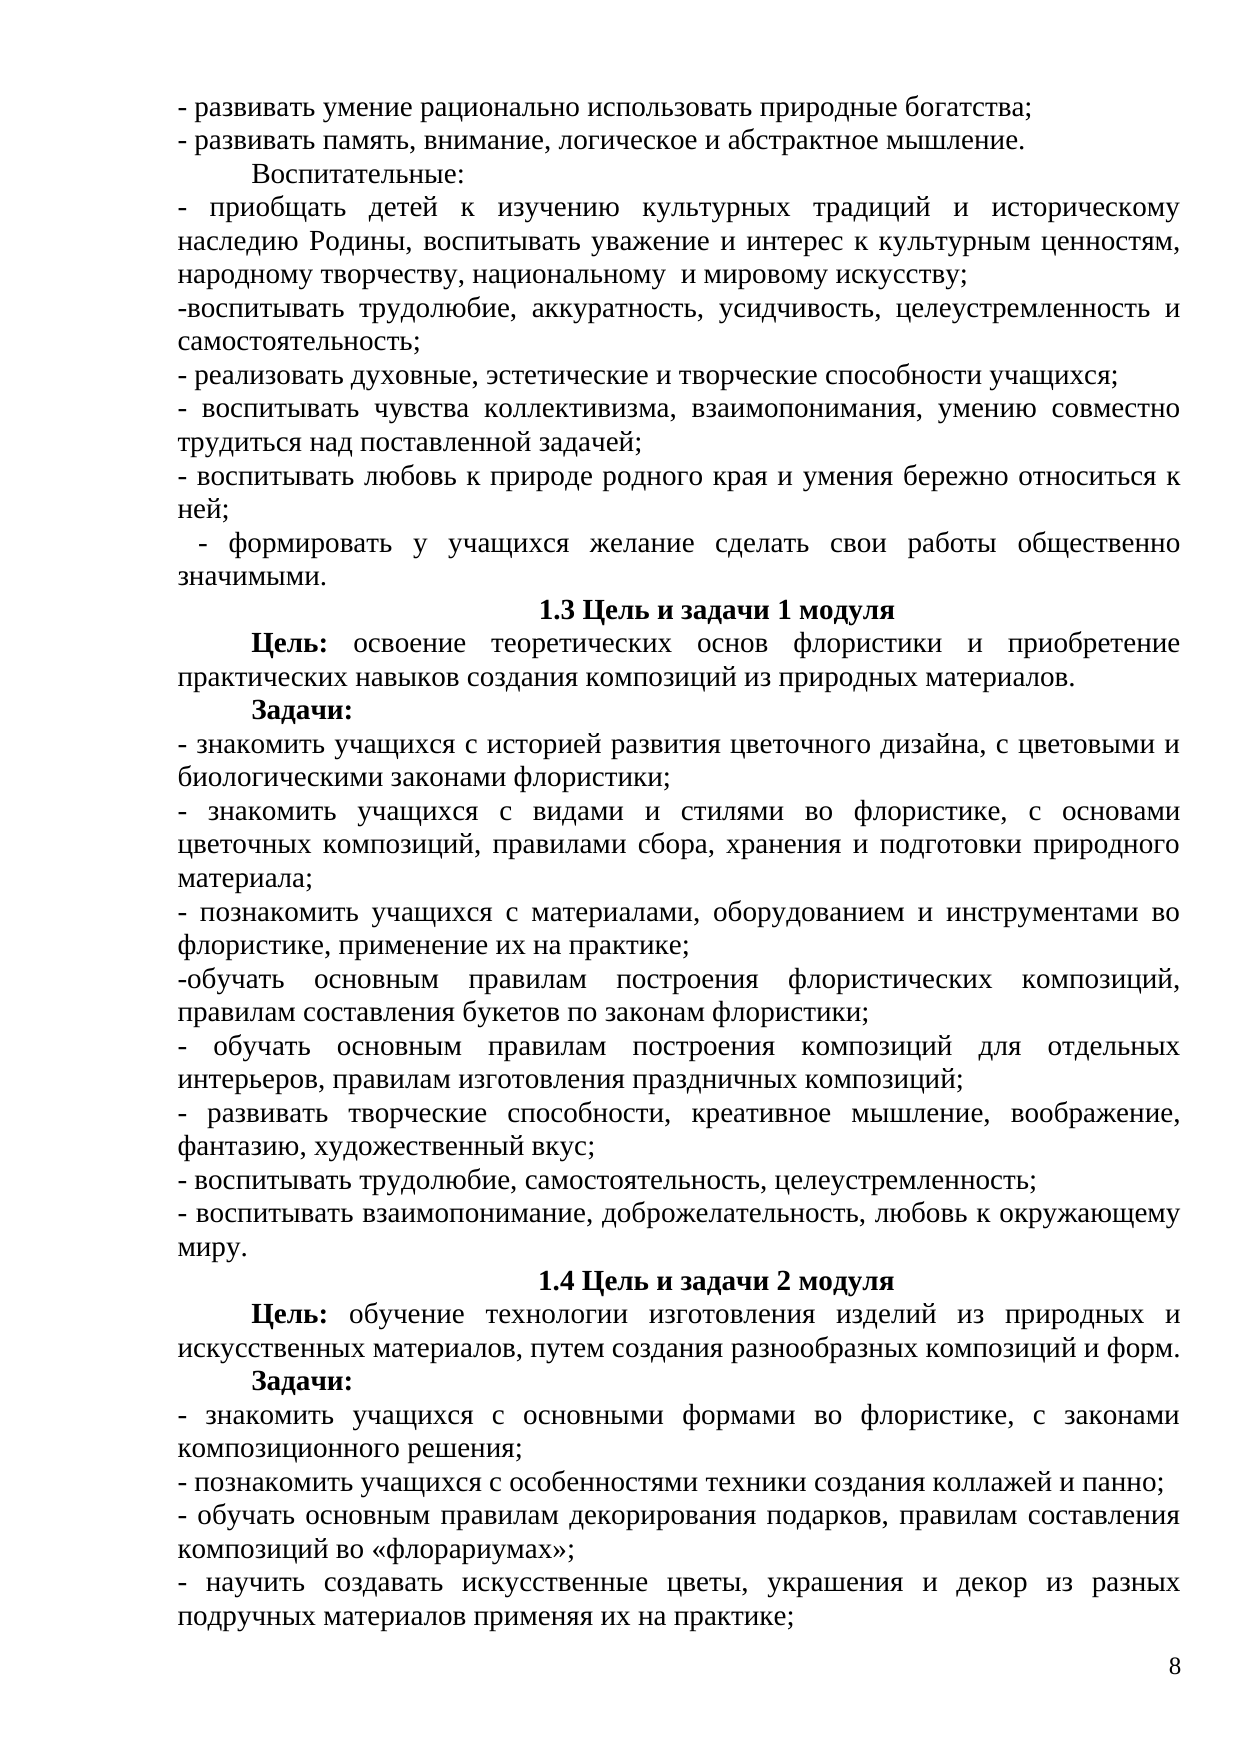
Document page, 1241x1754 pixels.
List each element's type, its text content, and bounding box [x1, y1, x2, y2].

list - познакомить учащихся с материалами, оборудованием и инструментами во флористике, применение их на практике; [177, 894, 1181, 961]
list - воспитывать любовь к природе родного края и умения бережно относиться к ней; [177, 458, 1181, 525]
list 1.4 Цель и задачи 2 модуля [177, 1263, 1181, 1296]
list - развивать память, внимание, логическое и абстрактное мышление. [177, 122, 1181, 156]
list - приобщать детей к изучению культурных традиций и историческому наследию Родины, воспитывать уважение и интерес к культурным ценностям, народному творчеству, национальному и мировому искусству; [177, 189, 1181, 290]
list - познакомить учащихся с особенностями техники создания коллажей и панно; [177, 1464, 1181, 1497]
list - реализовать духовные, эстетические и творческие способности учащихся; [177, 357, 1181, 391]
list - развивать творческие способности, креативное мышление, воображение, фантазию, художественный вкус; [177, 1095, 1181, 1162]
list - научить создавать искусственные цветы, украшения и декор из разных подручных материалов применяя их на практике; [177, 1564, 1181, 1632]
list - знакомить учащихся с видами и стилями во флористике, с основами цветочных композиций, правилами сбора, хранения и подготовки природного материала; [177, 793, 1181, 894]
list -обучать основным правилам построения флористических композиций, правилам составления букетов по законам флористики; [177, 961, 1181, 1028]
list - воспитывать взаимопонимание, доброжелательность, любовь к окружающему миру. [177, 1196, 1181, 1263]
list - формировать у учащихся желание сделать свои работы общественно значимыми. [177, 525, 1181, 592]
list Цель: обучение технологии изготовления изделий из природных и искусственных материалов, путем создания разнообразных композиций и форм. [177, 1296, 1181, 1363]
list - знакомить учащихся с историей развития цветочного дизайна, с цветовыми и биологическими законами флористики; [177, 726, 1181, 793]
list - развивать умение рационально использовать природные богатства; [177, 89, 1181, 122]
list Цель: освоение теоретических основ флористики и приобретение практических навыков создания композиций из природных материалов. [177, 625, 1181, 692]
list - воспитывать трудолюбие, самостоятельность, целеустремленность; [177, 1162, 1181, 1196]
list - обучать основным правилам декорирования подарков, правилам составления композиций во «флорариумах»; [177, 1497, 1181, 1564]
list Задачи: [177, 692, 1181, 726]
list - воспитывать чувства коллективизма, взаимопонимания, умению совместно трудиться над поставленной задачей; [177, 391, 1181, 458]
list - обучать основным правилам построения композиций для отдельных интерьеров, правилам изготовления праздничных композиций; [177, 1028, 1181, 1095]
list Воспитательные: [177, 156, 1181, 189]
list Задачи: [177, 1363, 1181, 1397]
list -воспитывать трудолюбие, аккуратность, усидчивость, целеустремленность и самостоятельность; [177, 290, 1181, 357]
list 1.3 Цель и задачи 1 модуля [252, 592, 1181, 625]
list - знакомить учащихся с основными формами во флористике, с законами композиционного решения; [177, 1397, 1181, 1464]
